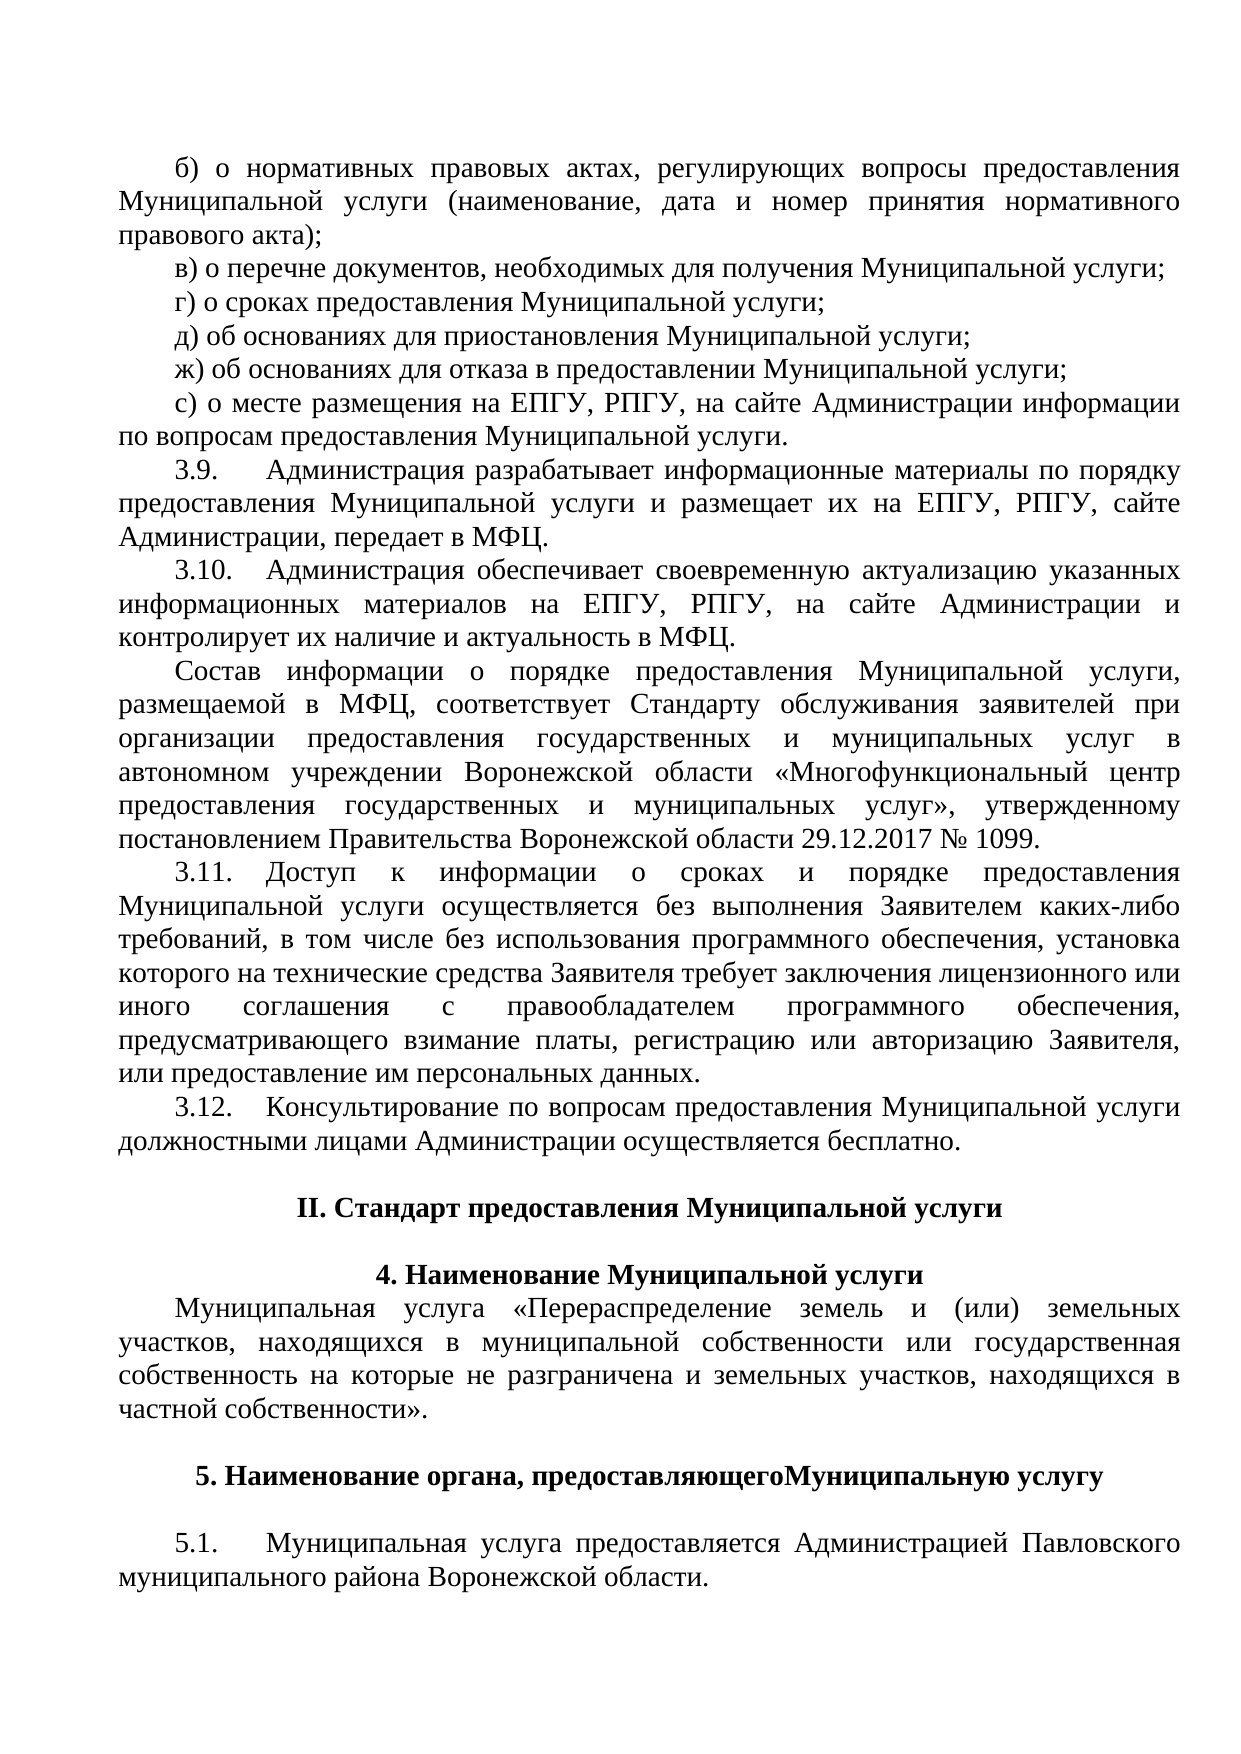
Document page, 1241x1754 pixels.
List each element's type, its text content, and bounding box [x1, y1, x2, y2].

text в) о перечне документов, необходимых для получения Муниципальной услуги; [118, 251, 1181, 284]
text г) о сроках предоставления Муниципальной услуги; [118, 284, 1181, 318]
text ж) об основаниях для отказа в предоставлении Муниципальной услуги; [118, 351, 1181, 385]
text 4. Наименование Муниципальной услуги [118, 1257, 1181, 1290]
text с) о месте размещения на ЕПГУ, РПГУ, на сайте Администрации информации по вопросам предоставления Муниципальной услуги. [118, 385, 1181, 452]
text 3.11. Доступ к информации о сроках и порядке предоставления Муниципальной услуги осуществляется без выполнения Заявителем каких-либо требований, в том числе без использования программного обеспечения, установка которого на технические средства Заявителя требует заключения лицензионного или иного соглашения с правообладателем программного обеспечения, предусматривающего взимание платы, регистрацию или авторизацию Заявителя, или предоставление им персональных данных. [118, 854, 1181, 1089]
text д) об основаниях для приостановления Муниципальной услуги; [118, 318, 1181, 351]
text Муниципальная услуга «Перераспределение земель и (или) земельных участков, находящихся в муниципальной собственности или государственная собственность на которые не разграничена и земельных участков, находящихся в частной собственности». [118, 1290, 1181, 1424]
text 3.10. Администрация обеспечивает своевременную актуализацию указанных информационных материалов на ЕПГУ, РПГУ, на сайте Администрации и контролирует их наличие и актуальность в МФЦ. [118, 552, 1181, 653]
text 5.1. Муниципальная услуга предоставляется Администрацией Павловского муниципального района Воронежской области. [118, 1525, 1181, 1592]
text Состав информации о порядке предоставления Муниципальной услуги, размещаемой в МФЦ, соответствует Стандарту обслуживания заявителей при организации предоставления государственных и муниципальных услуг в автономном учреждении Воронежской области «Многофункциональный центр предоставления государственных и муниципальных услуг», утвержденному постановлением Правительства Воронежской области 29.12.2017 № 1099. [118, 653, 1181, 854]
text 3.9. Администрация разрабатывает информационные материалы по порядку предоставления Муниципальной услуги и размещает их на ЕПГУ, РПГУ, сайте Администрации, передает в МФЦ. [118, 452, 1181, 552]
text б) о нормативных правовых актах, регулирующих вопросы предоставления Муниципальной услуги (наименование, дата и номер принятия нормативного правового акта); [118, 150, 1181, 251]
text 3.12. Консультирование по вопросам предоставления Муниципальной услуги должностными лицами Администрации осуществляется бесплатно. [118, 1089, 1181, 1156]
text 5. Наименование органа, предоставляющегоМуниципальную услугу [118, 1458, 1181, 1492]
text II. Стандарт предоставления Муниципальной услуги [118, 1190, 1181, 1223]
